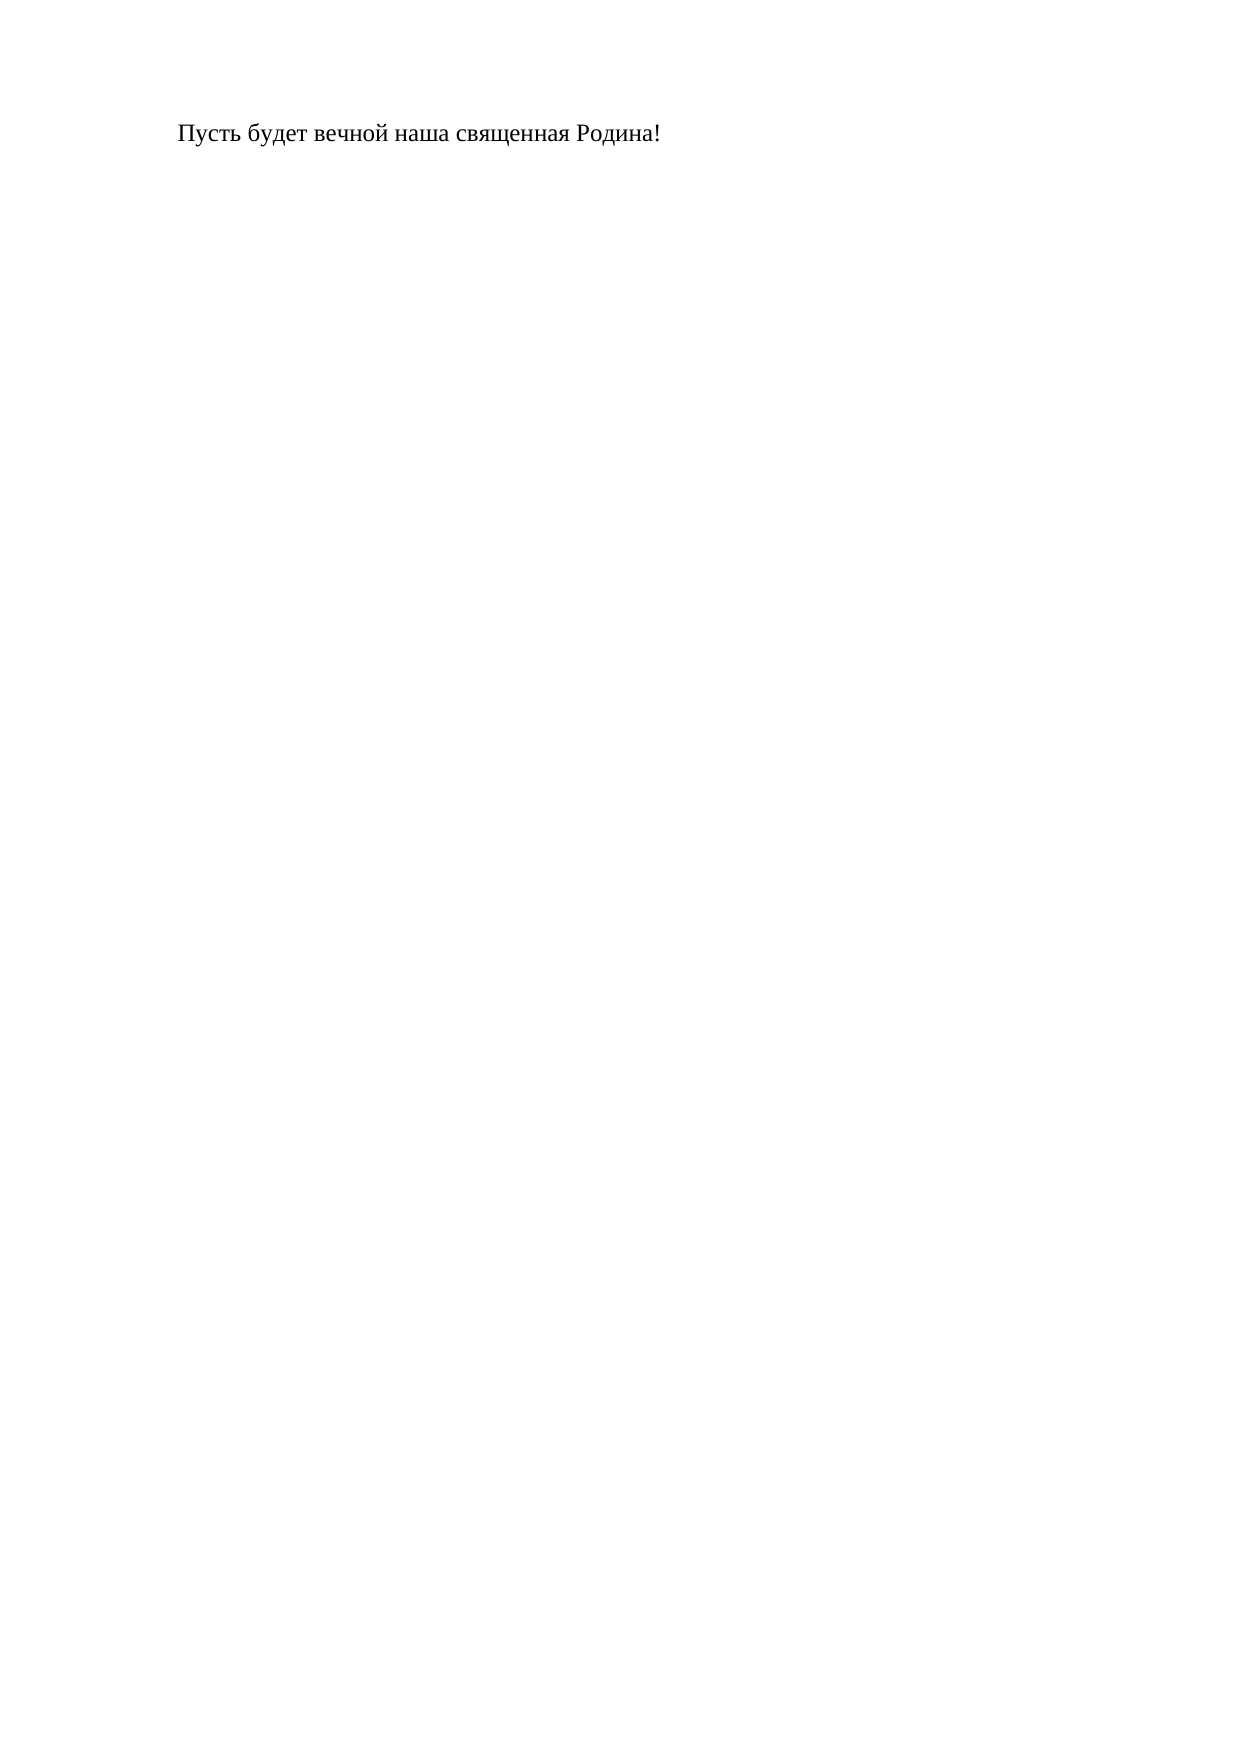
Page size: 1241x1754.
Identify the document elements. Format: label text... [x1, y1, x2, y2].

text Пусть будет вечной наша священная Родина! [177, 118, 1152, 147]
